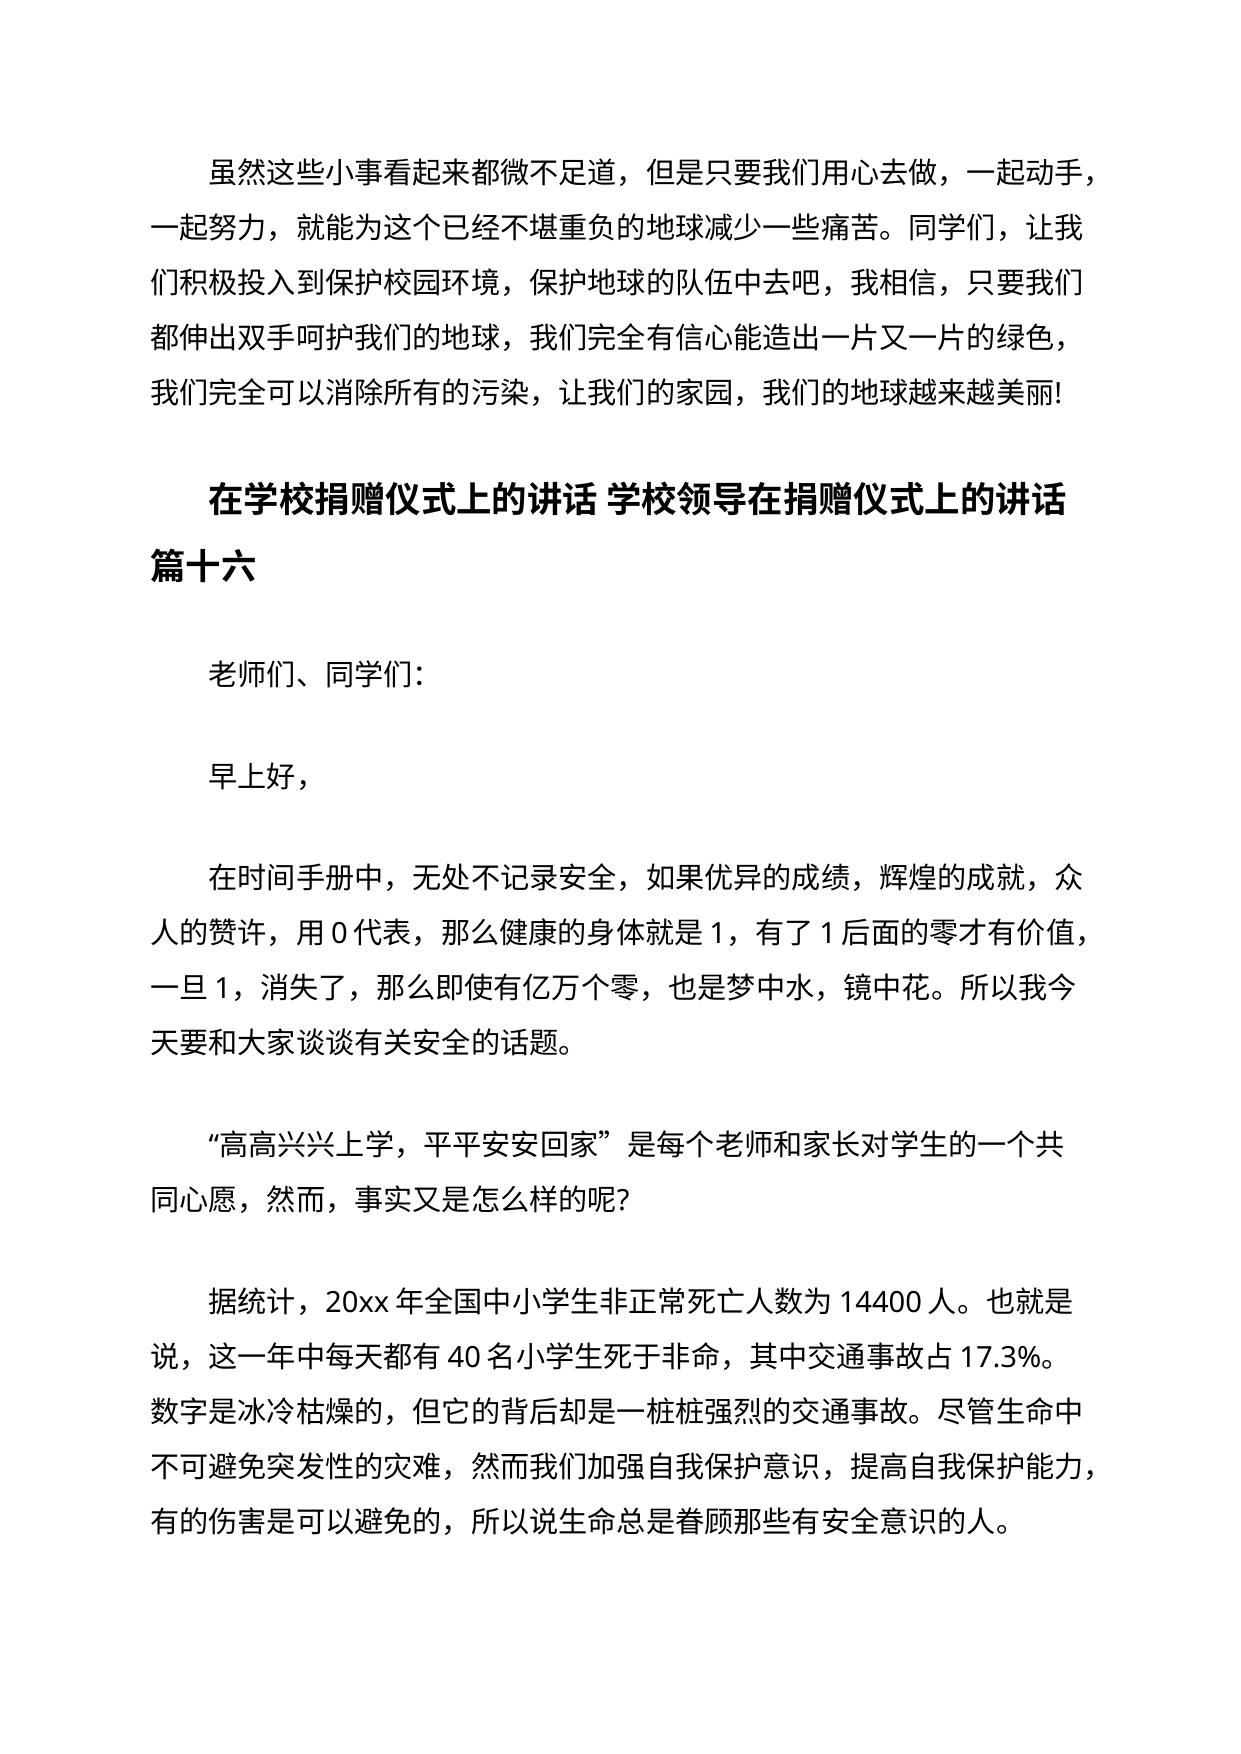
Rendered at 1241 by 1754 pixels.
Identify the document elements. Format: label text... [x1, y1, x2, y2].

text 据统计，20xx年全国中小学生非正常死亡人数为14400人。也就是说，这一年中每天都有40名小学生死于非命，其中交通事故占17.3%。数字是冰冷枯燥的，但它的背后却是一桩桩强烈的交通事故。尽管生命中不可避免突发性的灾难，然而我们加强自我保护意识，提高自我保护能力，有的伤害是可以避免的，所以说生命总是眷顾那些有安全意识的人。 [150, 1279, 1090, 1541]
text 早上好， [150, 753, 1090, 796]
text 在学校捐赠仪式上的讲话 学校领导在捐赠仪式上的讲话篇十六 [150, 472, 1090, 589]
text 虽然这些小事看起来都微不足道，但是只要我们用心去做，一起动手，一起努力，就能为这个已经不堪重负的地球减少一些痛苦。同学们，让我们积极投入到保护校园环境，保护地球的队伍中去吧，我相信，只要我们都伸出双手呵护我们的地球，我们完全有信心能造出一片又一片的绿色，我们完全可以消除所有的污染，让我们的家园，我们的地球越来越美丽! [150, 150, 1090, 412]
text “高高兴兴上学，平平安安回家”是每个老师和家长对学生的一个共同心愿，然而，事实又是怎么样的呢? [150, 1122, 1090, 1219]
text 老师们、同学们： [150, 652, 1090, 694]
text 在时间手册中，无处不记录安全，如果优异的成绩，辉煌的成就，众人的赞许，用0代表，那么健康的身体就是1，有了1后面的零才有价值，一旦1，消失了，那么即使有亿万个零，也是梦中水，镜中花。所以我今天要和大家谈谈有关安全的话题。 [150, 855, 1090, 1062]
